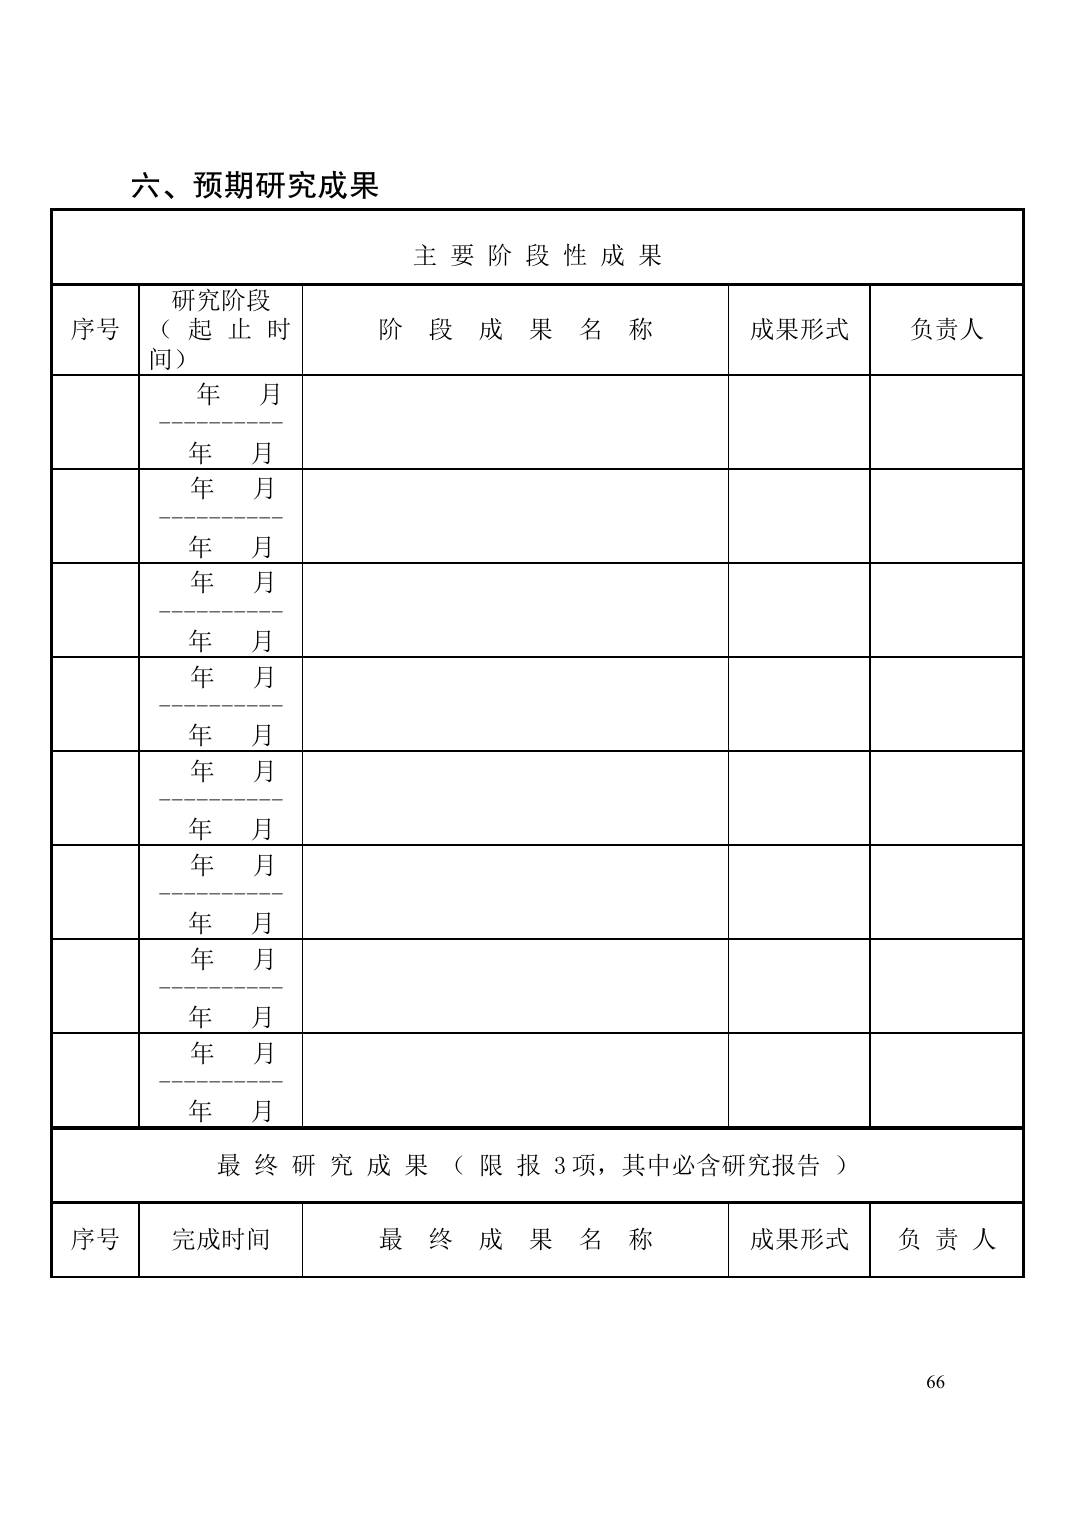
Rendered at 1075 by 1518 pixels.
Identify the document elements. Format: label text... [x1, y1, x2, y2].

table_cell [729, 470, 869, 562]
table_cell [303, 658, 728, 750]
table_cell 负 责 人 [871, 1204, 1022, 1276]
table_cell [53, 564, 138, 656]
table_cell 负责人 [871, 286, 1022, 374]
table_cell 年 月 ---------- 年 月 [140, 470, 302, 562]
table_cell 成果形式 [729, 1204, 869, 1276]
table_cell [303, 846, 728, 938]
table_cell [53, 940, 138, 1032]
table_cell [871, 846, 1022, 938]
table_cell 阶 段 成 果 名 称 [303, 286, 728, 374]
table_cell [53, 470, 138, 562]
table_cell 年 月 ---------- 年 月 [140, 658, 302, 750]
table_cell 序号 [53, 286, 138, 374]
table_cell 最 终 成 果 名 称 [303, 1204, 728, 1276]
table_cell [303, 376, 728, 468]
table_cell [729, 1034, 869, 1126]
table_cell [871, 470, 1022, 562]
table_cell [53, 658, 138, 750]
table_cell [53, 846, 138, 938]
table_cell [53, 376, 138, 468]
table_cell [729, 658, 869, 750]
table_cell [729, 752, 869, 844]
table_cell [871, 940, 1022, 1032]
table_cell [729, 376, 869, 468]
table_cell [303, 470, 728, 562]
table_cell 最 终 研 究 成 果 （ 限 报 3项，其中必含研究报告 ） [53, 1130, 1022, 1201]
table_cell 完成时间 [140, 1204, 302, 1276]
table_cell [303, 1034, 728, 1126]
table_cell [729, 940, 869, 1032]
table_cell [53, 752, 138, 844]
table_cell [871, 1034, 1022, 1126]
table_cell [303, 564, 728, 656]
table_cell 年 月 ---------- 年 月 [140, 846, 302, 938]
table_cell [871, 564, 1022, 656]
table_header 主 要 阶 段 性 成 果 [53, 211, 1022, 283]
table_cell 年 月 ---------- 年 月 [140, 564, 302, 656]
table_cell [871, 752, 1022, 844]
table_cell 研究阶段 （起止时间） [140, 286, 302, 374]
text 六、预期研究成果 [130, 150, 864, 208]
table_cell 成果形式 [729, 286, 869, 374]
table_cell [303, 940, 728, 1032]
table_cell 年 月 ---------- 年 月 [140, 940, 302, 1032]
table_cell [303, 752, 728, 844]
table_cell [871, 658, 1022, 750]
table_cell 序号 [53, 1204, 138, 1276]
table_cell [729, 564, 869, 656]
table_cell 年 月 ---------- 年 月 [140, 376, 302, 468]
table_cell [729, 846, 869, 938]
table_cell 年 月 ---------- 年 月 [140, 752, 302, 844]
table_cell [871, 376, 1022, 468]
table_cell [53, 1034, 138, 1126]
table_cell 年 月 ---------- 年 月 [140, 1034, 302, 1126]
